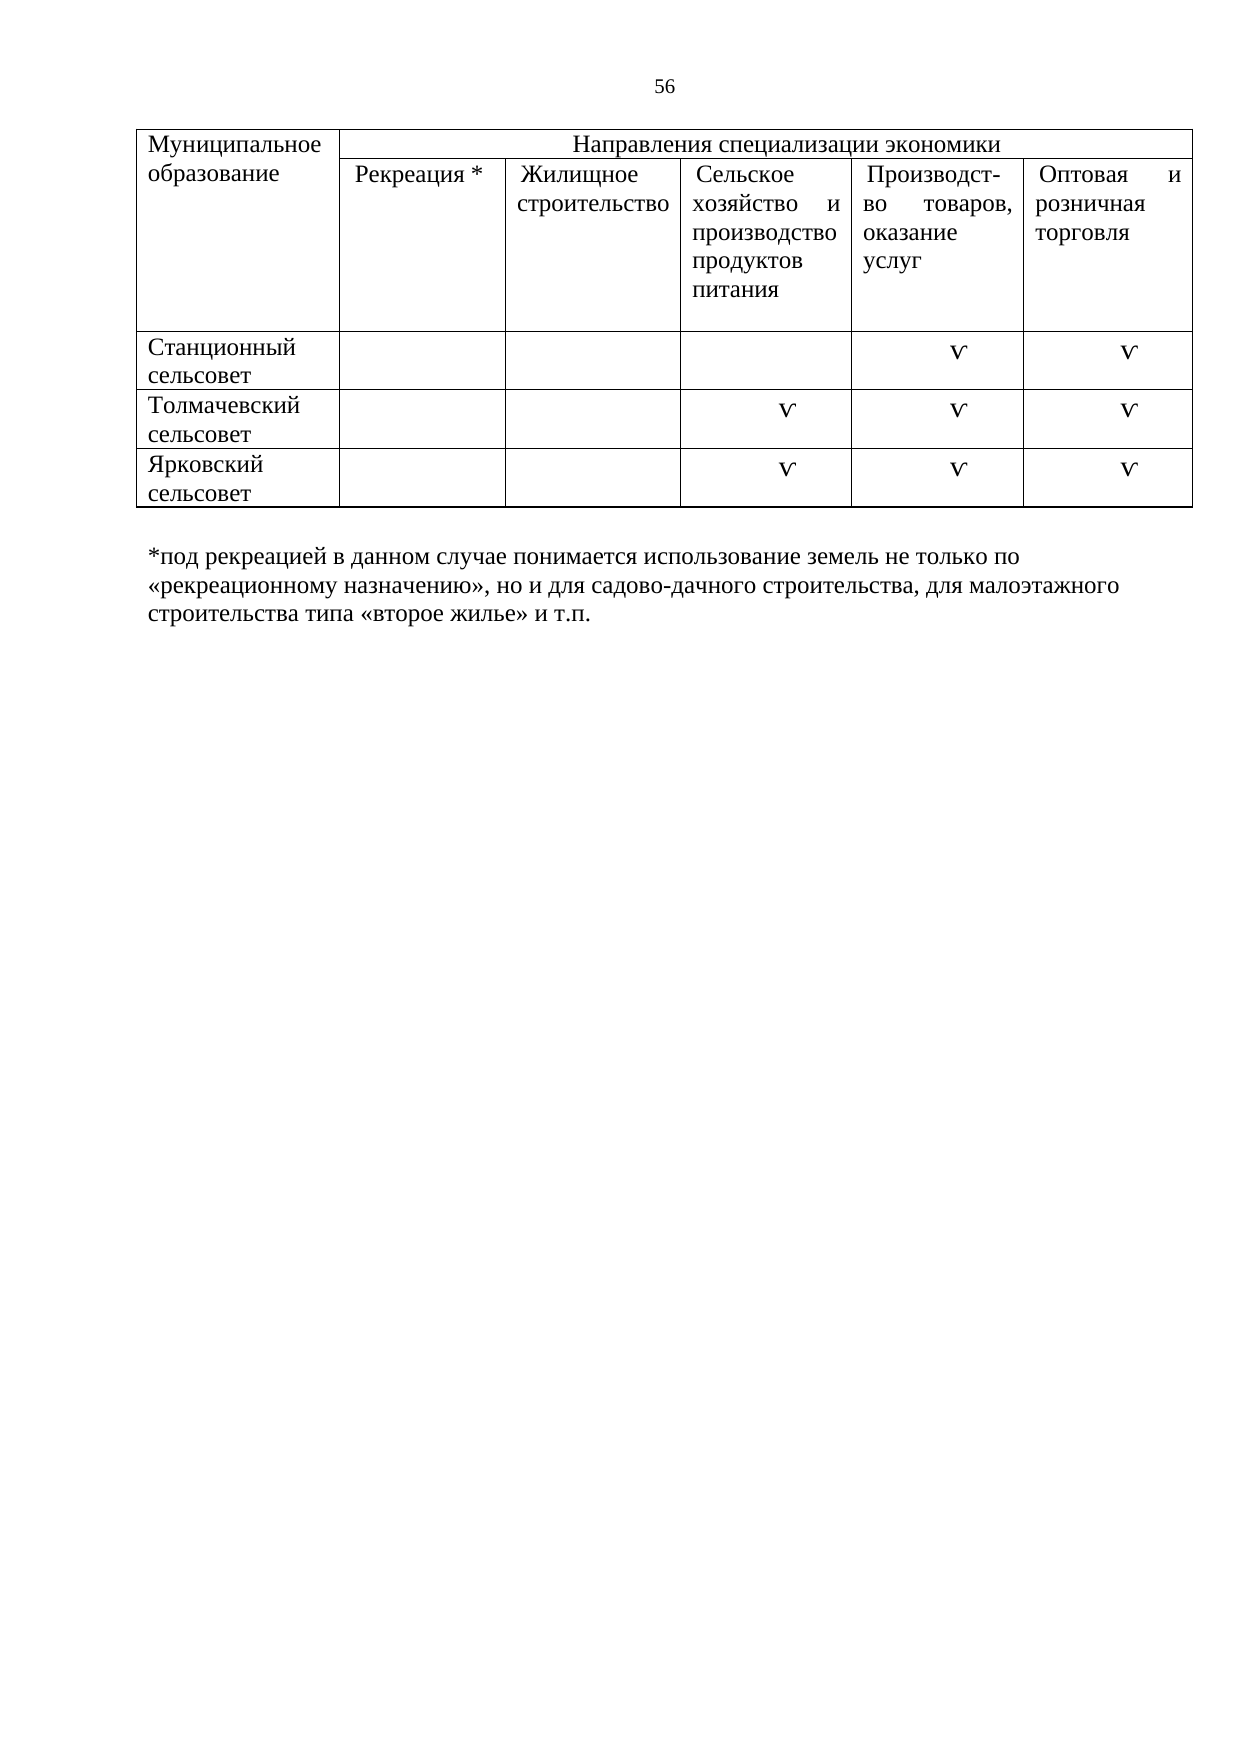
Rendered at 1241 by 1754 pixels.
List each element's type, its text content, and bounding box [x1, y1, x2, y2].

table_cell Производст-во товаров, оказание услуг [852, 159, 1023, 331]
table_cell [340, 449, 505, 506]
table_cell ⱱ [852, 332, 1023, 389]
table_cell Ярковский сельсовет [137, 449, 339, 506]
text *под рекреацией в данном случае понимается использование земель не только по «рекреационному назначению», но и для садово-дачного строительства, для малоэтажного строительства типа «второе жилье» и т.п. [148, 541, 1181, 627]
table_cell Оптовая и розничная торговля [1024, 159, 1192, 331]
table_header Муниципальное образование [137, 130, 339, 331]
table_header Направления специализации экономики [340, 130, 1192, 158]
table_cell ⱱ [852, 449, 1023, 506]
table_cell [506, 449, 680, 506]
table_cell Рекреация * [340, 159, 505, 331]
table_cell Сельское хозяйство и производство продуктов питания [681, 159, 851, 331]
table_cell Жилищное строительство [506, 159, 680, 331]
table_cell [340, 332, 505, 389]
table_cell [340, 390, 505, 448]
table_cell ⱱ [681, 390, 851, 448]
table_cell [506, 390, 680, 448]
table_cell ⱱ [681, 449, 851, 506]
table_cell [506, 332, 680, 389]
table_cell ⱱ [852, 390, 1023, 448]
table_cell ⱱ [1024, 332, 1192, 389]
table_cell ⱱ [1024, 390, 1192, 448]
table_cell [681, 332, 851, 389]
table_cell Станционный сельсовет [137, 332, 339, 389]
table_cell ⱱ [1024, 449, 1192, 506]
table_cell Толмачевский сельсовет [137, 390, 339, 448]
